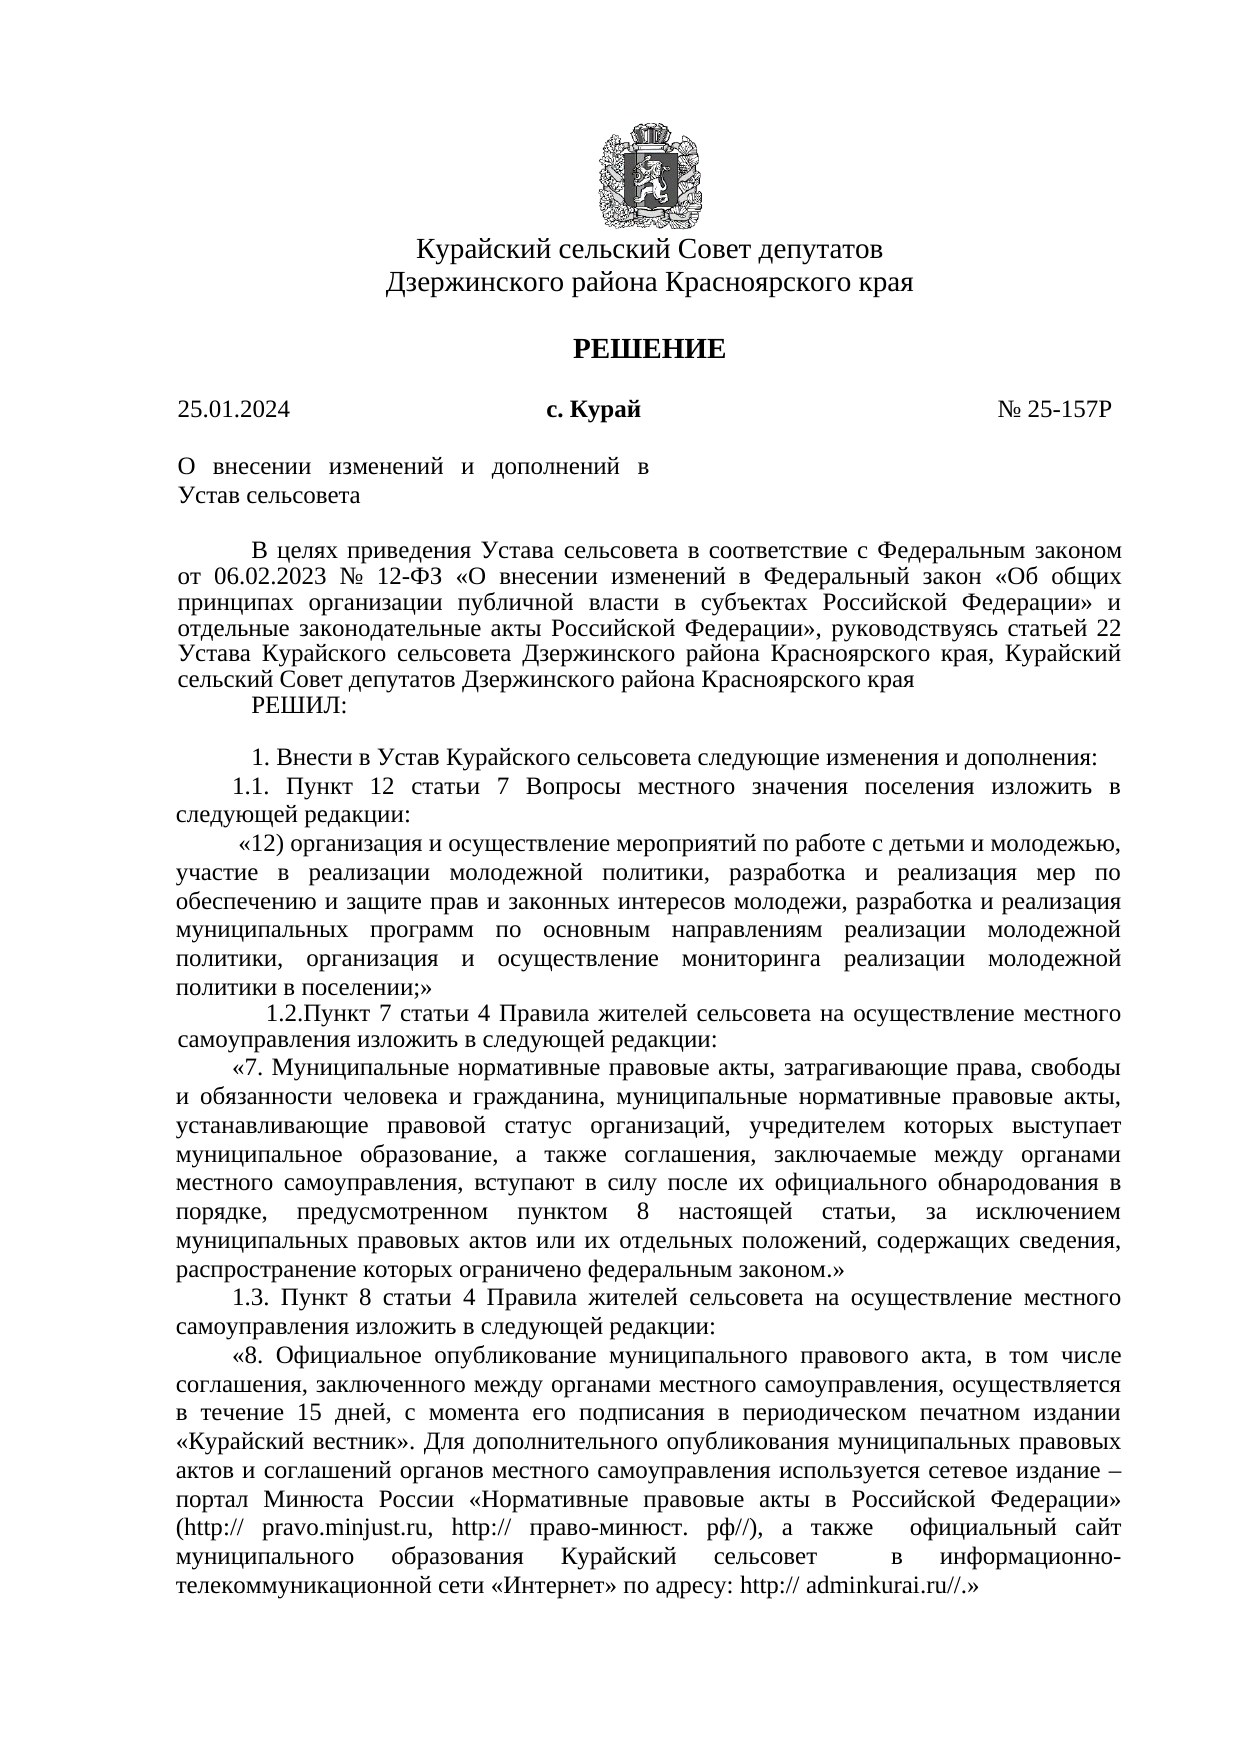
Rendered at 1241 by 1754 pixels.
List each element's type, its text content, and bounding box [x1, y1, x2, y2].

text О внесении изменений и дополнений в Устав сельсовета [177, 451, 650, 509]
text Дзержинского района Красноярского края [177, 264, 1122, 298]
text В целях приведения Устава сельсовета в соответствие с Федеральным законом от 06.02.2023 № 12-ФЗ «О внесении изменений в Федеральный закон «Об общих принципах организации публичной власти в субъектах Российской Федерации» и отдельные законодательные акты Российской Федерации», руководствуясь статьей 22 Устава Курайского сельсовета Дзержинского района Красноярского края, Курайский сельский Совет депутатов Дзержинского района Красноярского края [177, 538, 1122, 693]
text РЕШИЛ: [177, 693, 1122, 719]
text «8. Официальное опубликование муниципального правового акта, в том числе соглашения, заключенного между органами местного самоуправления, осуществляется в течение 15 дней, с момента его подписания в периодическом печатном издании «Курайский вестник». Для дополнительного опубликования муниципальных правовых актов и соглашений органов местного самоуправления используется сетевое издание – портал Минюста России «Нормативные правовые акты в Российской Федерации» (http:// pravo.minjust.ru, http:// право-минюст. рф//), а также официальный сайт муниципального образования Курайский сельсовет в информационно-телекоммуникационной сети «Интернет» по адресу: http:// adminkurai.ru//.» [176, 1340, 1122, 1599]
text 1.3. Пункт 8 статьи 4 Правила жителей сельсовета на осуществление местного самоуправления изложить в следующей редакции: [176, 1282, 1122, 1340]
picture [598, 123, 703, 231]
text 1.1. Пункт 12 статьи 7 Вопросы местного значения поселения изложить в следующей редакции: [176, 771, 1122, 828]
text РЕШЕНИЕ [177, 332, 1122, 365]
text «7. Муниципальные нормативные правовые акты, затрагивающие права, свободы и обязанности человека и гражданина, муниципальные нормативные правовые акты, устанавливающие правовой статус организаций, учредителем которых выступает муниципальное образование, а также соглашения, заключаемые между органами местного самоуправления, вступают в силу после их официального обнародования в порядке, предусмотренном пунктом 8 настоящей статьи, за исключением муниципальных правовых актов или их отдельных положений, содержащих сведения, распространение которых ограничено федеральным законом.» [176, 1052, 1122, 1282]
text «12) организация и осуществление мероприятий по работе с детьми и молодежью, участие в реализации молодежной политики, разработка и реализация мер по обеспечению и защите прав и законных интересов молодежи, разработка и реализация муниципальных программ по основным направлениям реализации молодежной политики, организация и осуществление мониторинга реализации молодежной политики в поселении;» [176, 828, 1122, 1001]
text 25.01.2024 с. Курай № 25-157Р [177, 394, 1122, 423]
text Курайский сельский Совет депутатов [177, 118, 1122, 264]
text 1. Внести в Устав Курайского сельсовета следующие изменения и дополнения: [177, 745, 1122, 771]
text 1.2.Пункт 7 статьи 4 Правила жителей сельсовета на осуществление местного самоуправления изложить в следующей редакции: [177, 1001, 1122, 1052]
